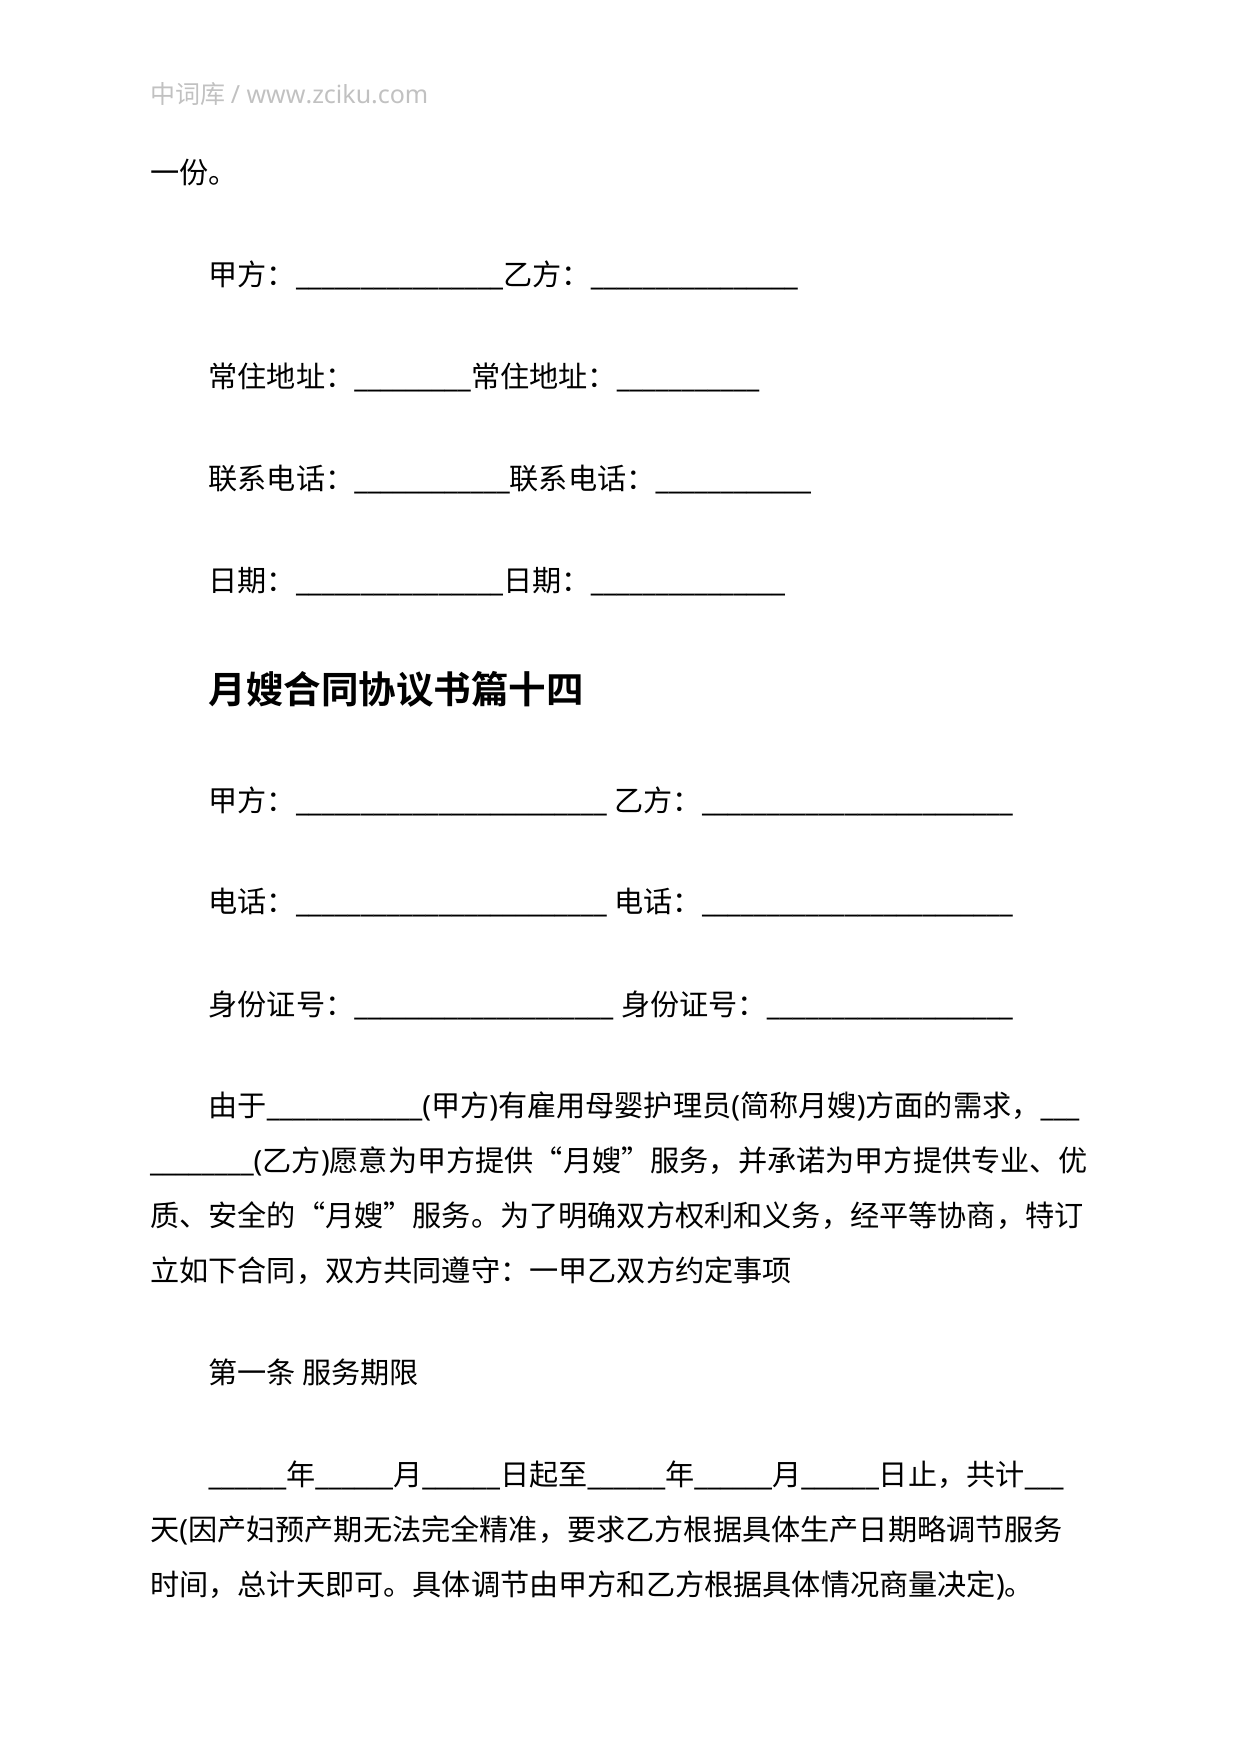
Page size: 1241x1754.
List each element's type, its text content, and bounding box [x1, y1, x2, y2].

text 月嫂合同协议书篇十四 [150, 660, 1090, 714]
text 甲方：________________________ 乙方：________________________ [150, 777, 1090, 819]
text 身份证号：____________________ 身份证号：___________________ [150, 981, 1090, 1023]
text 常住地址：_________常住地址：___________ [150, 354, 1090, 396]
text 电话：________________________ 电话：________________________ [150, 879, 1090, 921]
text 由于____________(甲方)有雇用母婴护理员(简称月嫂)方面的需求，___________(乙方)愿意为甲方提供“月嫂”服务，并承诺为甲方提供专业、优质、安全的“月嫂”服务。为了明确双方权利和义务，经平等协商，特订立如下合同，双方共同遵守：一甲乙双方约定事项 [150, 1083, 1090, 1290]
text ______年______月______日起至______年______月______日止，共计___天(因产妇预产期无法完全精准，要求乙方根据具体生产日期略调节服务时间，总计天即可。具体调节由甲方和乙方根据具体情况商量决定)。 [150, 1451, 1090, 1604]
text 第一条 服务期限 [150, 1350, 1090, 1392]
text 甲方：________________乙方：________________ [150, 252, 1090, 294]
text 日期：________________日期：_______________ [150, 558, 1090, 600]
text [150, 150, 1090, 192]
text 联系电话：____________联系电话：____________ [150, 456, 1090, 498]
